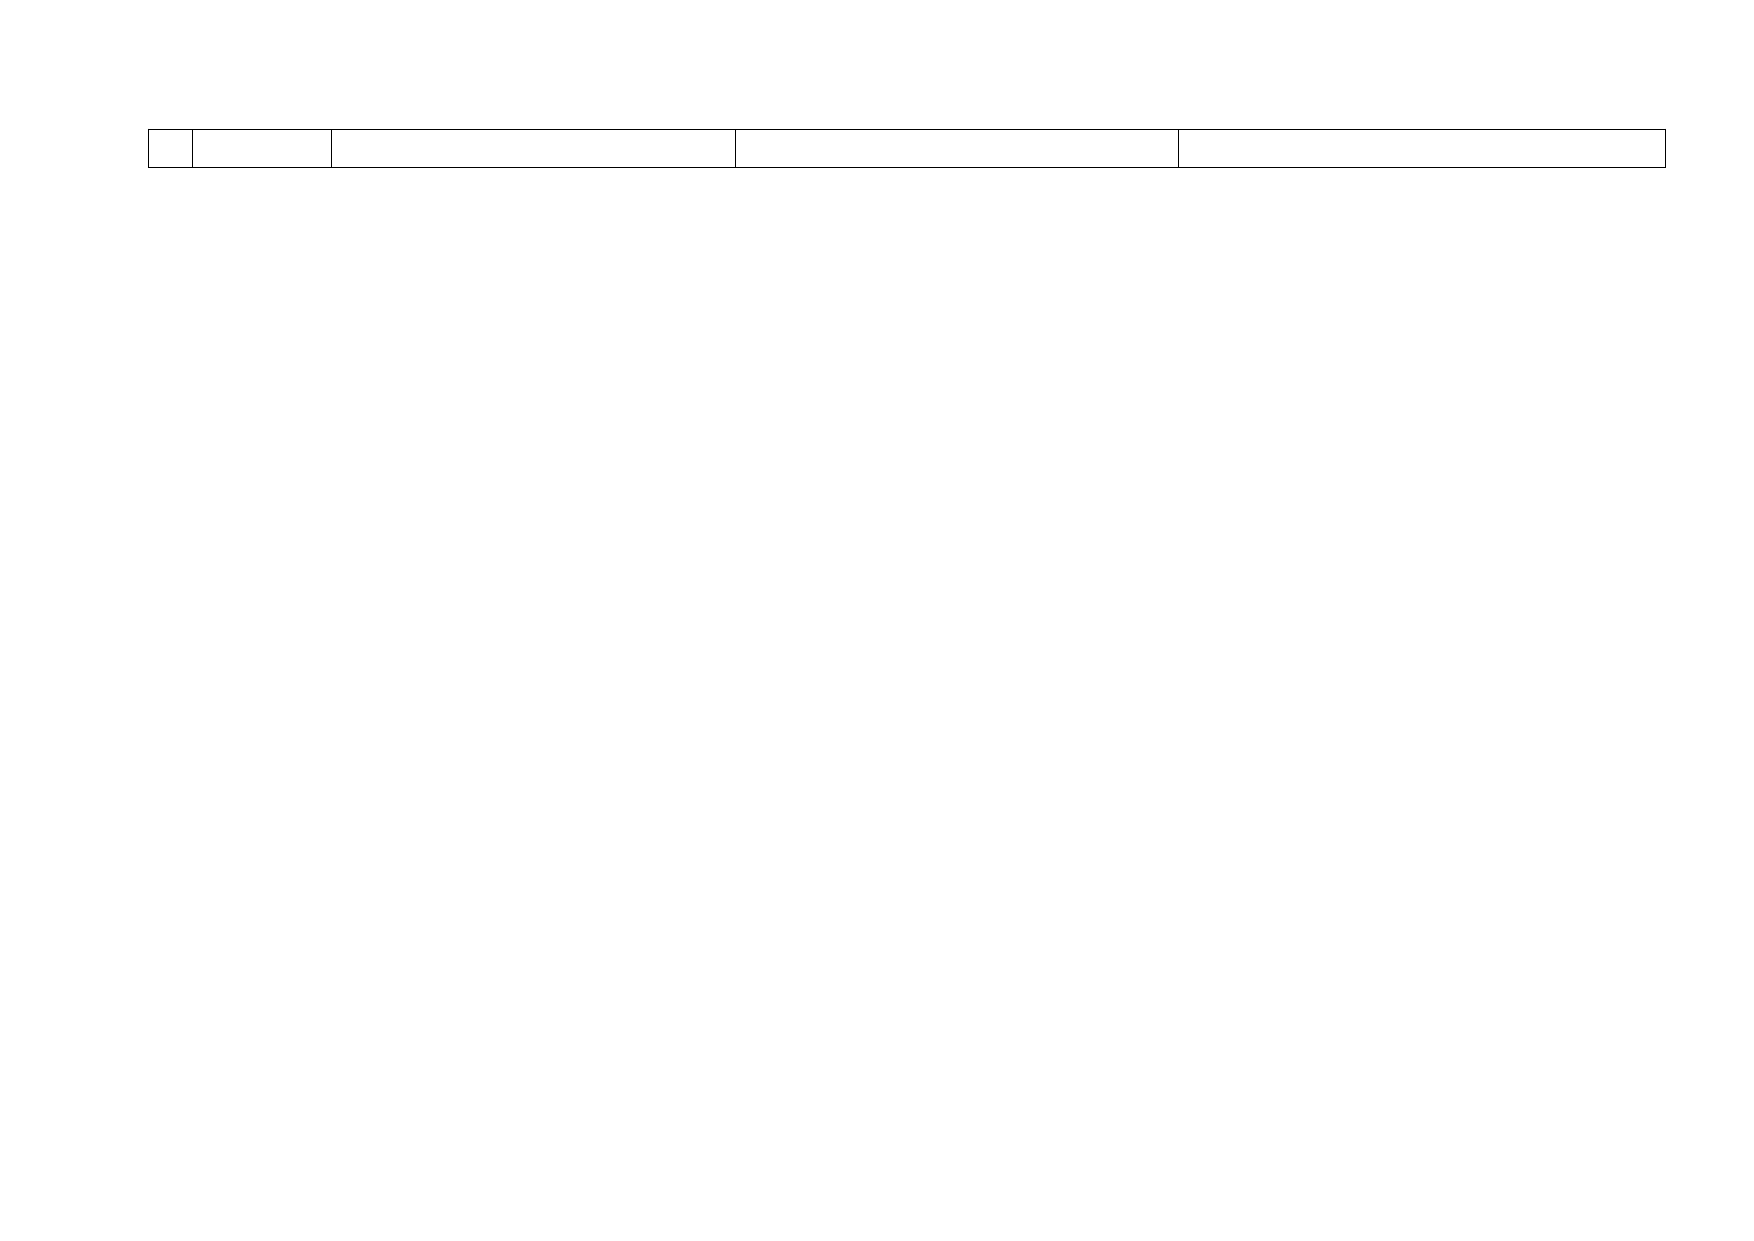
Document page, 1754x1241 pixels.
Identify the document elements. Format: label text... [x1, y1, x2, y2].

table_cell ４ [149, 130, 192, 167]
table_cell [1179, 130, 1665, 167]
table_cell 備品等更新 [193, 130, 331, 167]
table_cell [332, 130, 735, 167]
table_cell [736, 130, 1178, 167]
